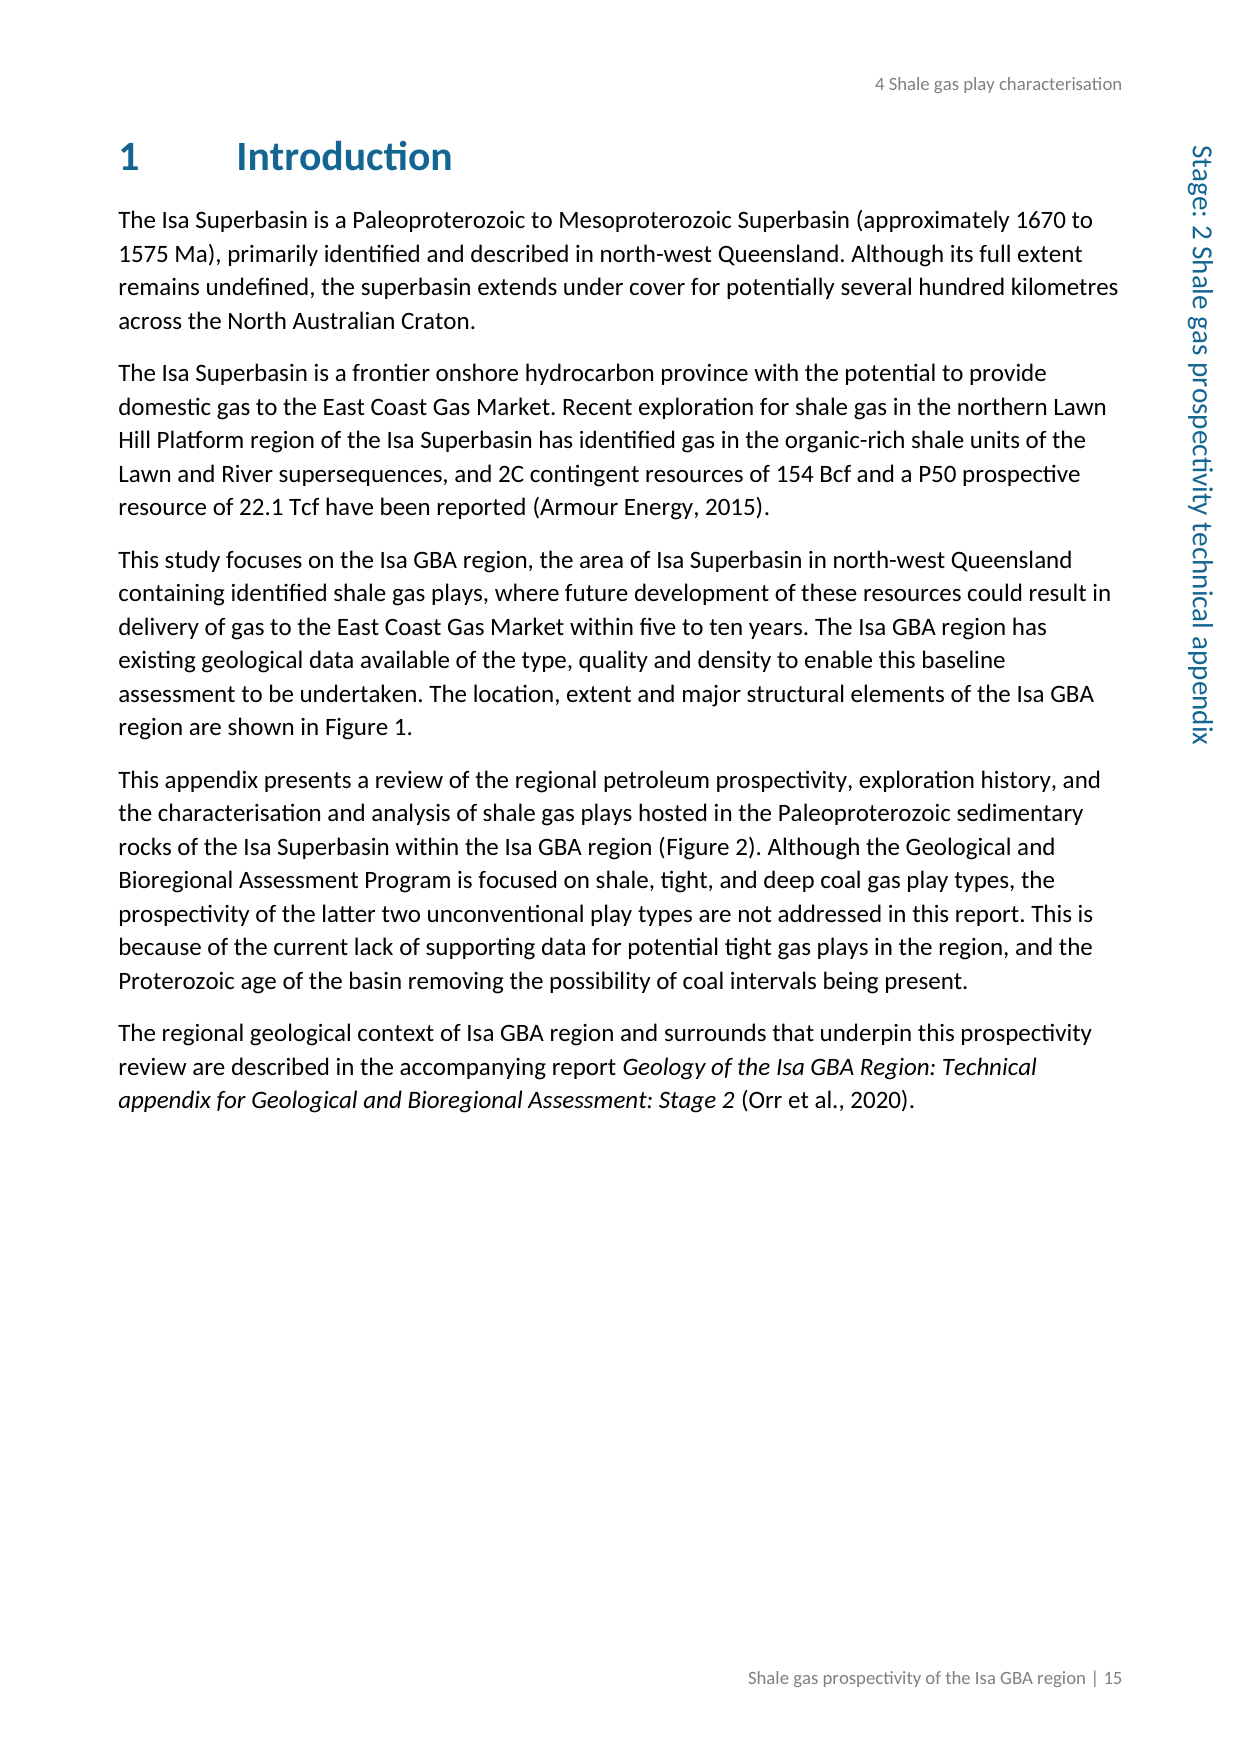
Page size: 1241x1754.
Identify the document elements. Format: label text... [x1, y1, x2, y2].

text This study focuses on the Isa GBA region, the area of Isa Superbasin in north-west Queensland containing identified shale gas plays, where future development of these resources could result in delivery of gas to the East Coast Gas Market within five to ten years. The Isa GBA region has existing geological data available of the type, quality and density to enable this baseline assessment to be undertaken. The location, extent and major structural elements of the Isa GBA region are shown in Figure 1. [118, 544, 1122, 742]
text The Isa Superbasin is a frontier onshore hydrocarbon province with the potential to provide domestic gas to the East Coast Gas Market. Recent exploration for shale gas in the northern Lawn Hill Platform region of the Isa Superbasin has identified gas in the organic-rich shale units of the Lawn and River supersequences, and 2C contingent resources of 154 Bcf and a P50 prospective resource of 22.1 Tcf have been reported (Armour Energy, 2015). [118, 357, 1122, 522]
text The Isa Superbasin is a Paleoproterozoic to Mesoproterozoic Superbasin (approximately 1670 to 1575 Ma), primarily identified and described in north-west Queensland. Although its full extent remains undefined, the superbasin extends under cover for potentially several hundred kilometres across the North Australian Craton. [118, 204, 1122, 336]
text The regional geological context of Isa GBA region and surrounds that underpin this prospectivity review are described in the accompanying report Geology of the Isa GBA Region: Technical appendix for Geological and Bioregional Assessment: Stage 2 (Orr et al., 2020). [118, 1017, 1122, 1115]
text This appendix presents a review of the regional petroleum prospectivity, exploration history, and the characterisation and analysis of shale gas plays hosted in the Paleoproterozoic sedimentary rocks of the Isa Superbasin within the Isa GBA region (Figure 2). Although the Geological and Bioregional Assessment Program is focused on shale, tight, and deep coal gas play types, the prospectivity of the latter two unconventional play types are not addressed in this report. This is because of the current lack of supporting data for potential tight gas plays in the region, and the Proterozoic age of the basin removing the possibility of coal intervals being present. [118, 764, 1122, 996]
subtitle Introduction [118, 130, 1122, 181]
